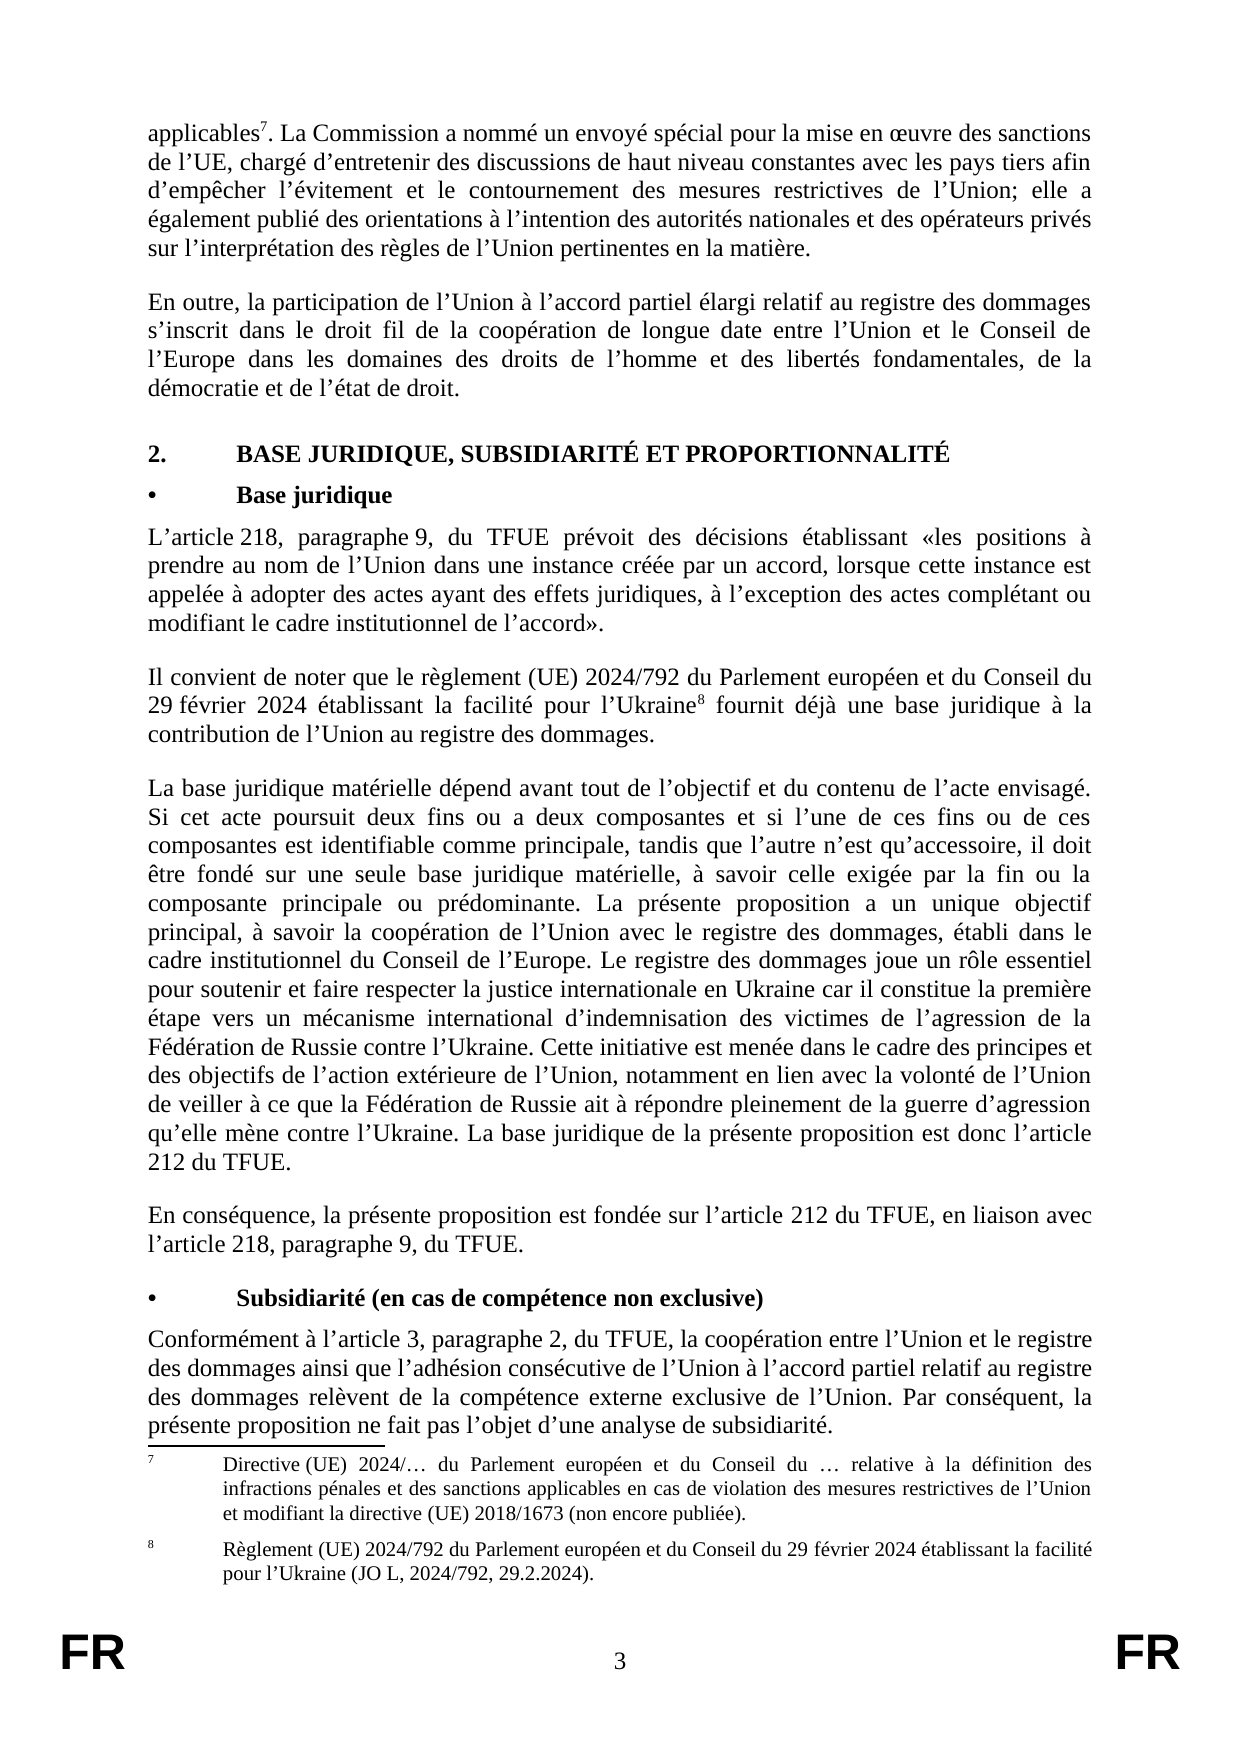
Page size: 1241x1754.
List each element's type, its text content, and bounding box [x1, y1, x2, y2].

subtitle 2. BASE JURIDIQUE, SUBSIDIARITÉ ET PROPORTIONNALITÉ [148, 439, 1093, 468]
text L’article 218, paragraphe 9, du TFUE prévoit des décisions établissant «les positions à prendre au nom de l’Union dans une instance créée par un accord, lorsque cette instance est appelée à adopter des actes ayant des effets juridiques, à l’exception des actes complétant ou modifiant le cadre institutionnel de l’accord». [148, 522, 1093, 637]
text La base juridique matérielle dépend avant tout de l’objectif et du contenu de l’acte envisagé. Si cet acte poursuit deux fins ou a deux composantes et si l’une de ces fins ou de ces composantes est identifiable comme principale, tandis que l’autre n’est qu’accessoire, il doit être fondé sur une seule base juridique matérielle, à savoir celle exigée par la fin ou la composante principale ou prédominante. La présente proposition a un unique objectif principal, à savoir la coopération de l’Union avec le registre des dommages, établi dans le cadre institutionnel du Conseil de l’Europe. Le registre des dommages joue un rôle essentiel pour soutenir et faire respecter la justice internationale en Ukraine car il constitue la première étape vers un mécanisme international d’indemnisation des victimes de l’agression de la Fédération de Russie contre l’Ukraine. Cette initiative est menée dans le cadre des principes et des objectifs de l’action extérieure de l’Union, notamment en lien avec la volonté de l’Union de veiller à ce que la Fédération de Russie ait à répondre pleinement de la guerre d’agression qu’elle mène contre l’Ukraine. La base juridique de la présente proposition est donc l’article 212 du TFUE. [148, 773, 1093, 1176]
subtitle • Base juridique [148, 481, 1093, 509]
text En outre, la participation de l’Union à l’accord partiel élargi relatif au registre des dommages s’inscrit dans le droit fil de la coopération de longue date entre l’Union et le Conseil de l’Europe dans les domaines des droits de l’homme et des libertés fondamentales, de la démocratie et de l’état de droit. [148, 287, 1093, 402]
text Il convient de noter que le règlement (UE) 2024/792 du Parlement européen et du Conseil du 29 février 2024 établissant la facilité pour l’Ukraine fournit déjà une base juridique à la contribution de l’Union au registre des dommages. [148, 662, 1093, 748]
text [148, 118, 1093, 262]
text En conséquence, la présente proposition est fondée sur l’article 212 du TFUE, en liaison avec l’article 218, paragraphe 9, du TFUE. [148, 1201, 1093, 1258]
text Conformément à l’article 3, paragraphe 2, du TFUE, la coopération entre l’Union et le registre des dommages ainsi que l’adhésion consécutive de l’Union à l’accord partiel relatif au registre des dommages relèvent de la compétence externe exclusive de l’Union. Par conséquent, la présente proposition ne fait pas l’objet d’une analyse de subsidiarité. [148, 1324, 1093, 1439]
subtitle • Subsidiarité (en cas de compétence non exclusive) [148, 1283, 1093, 1312]
